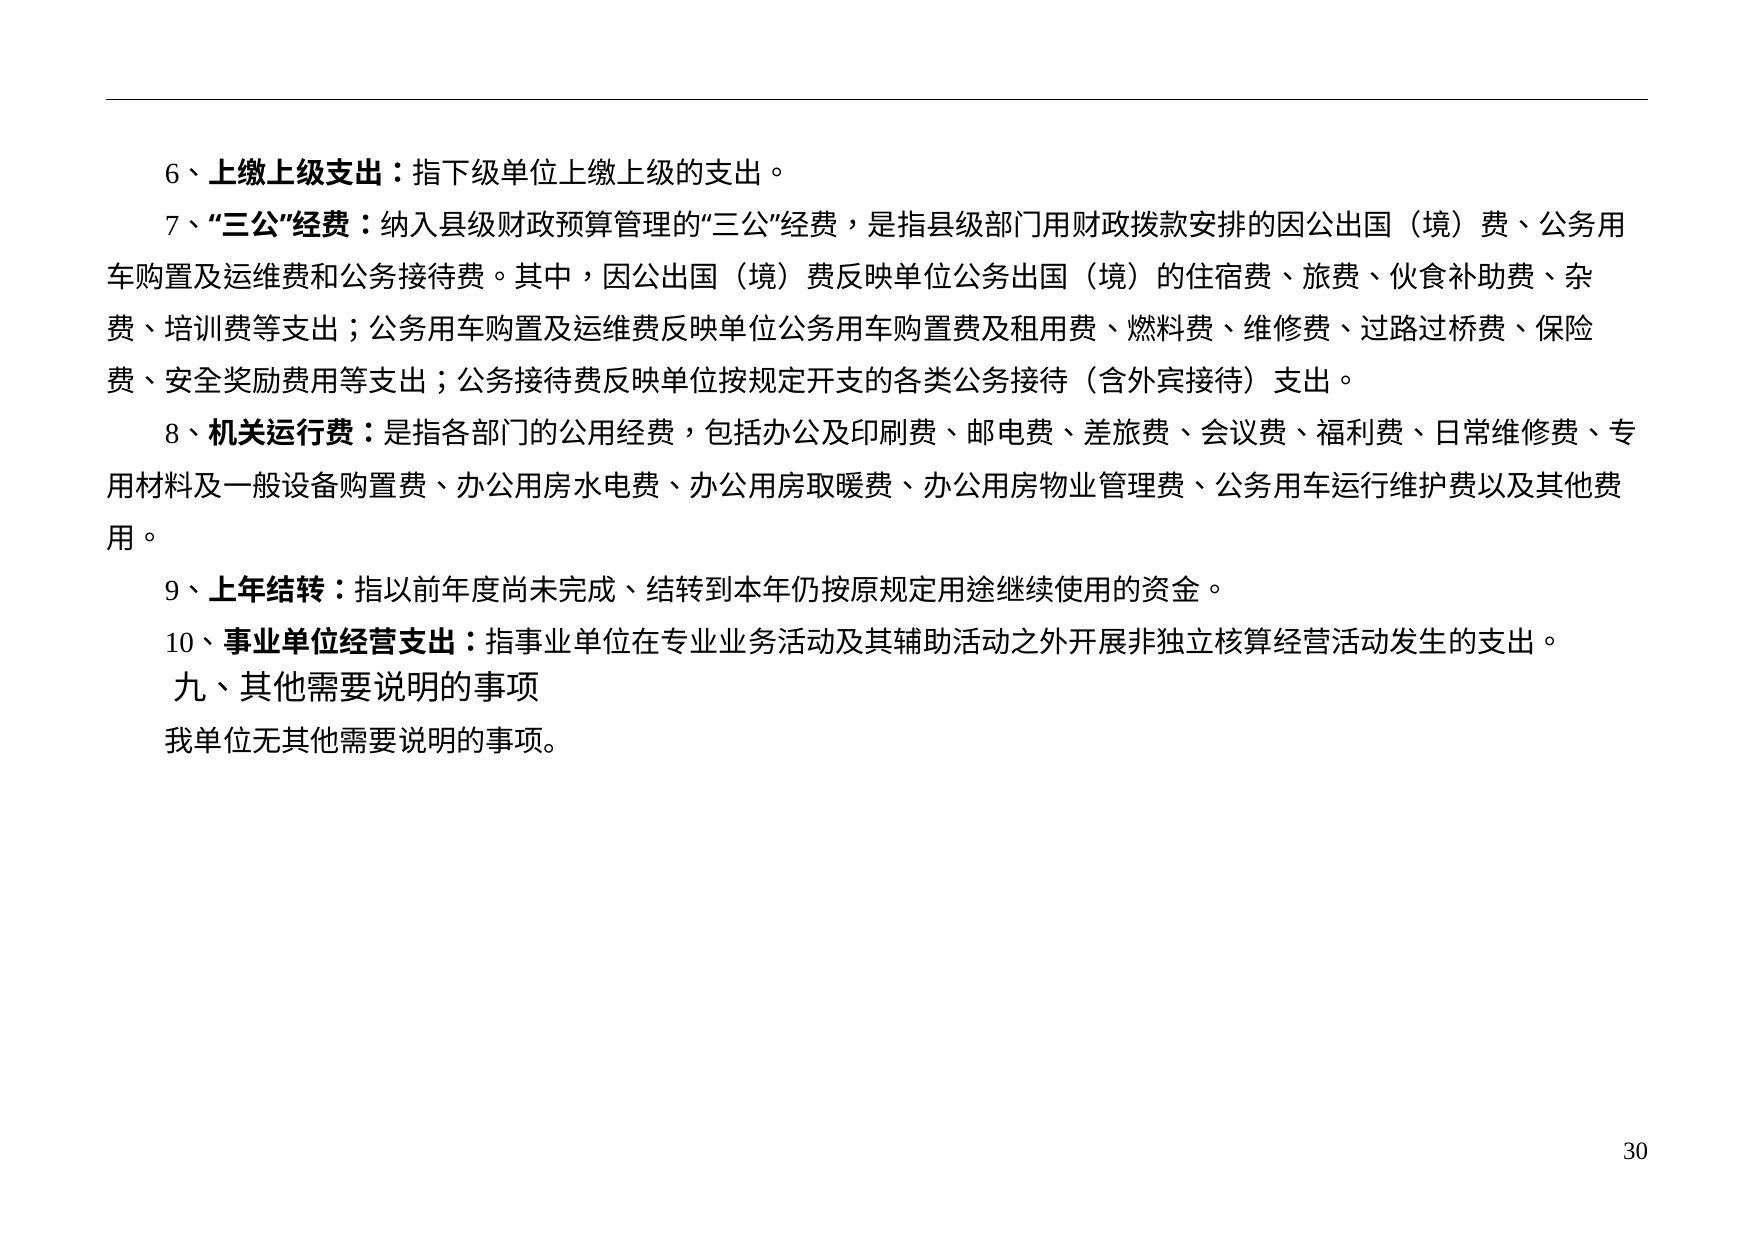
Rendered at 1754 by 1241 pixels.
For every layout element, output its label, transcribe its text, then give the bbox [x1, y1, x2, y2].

text 我单位无其他需要说明的事项。 [106, 710, 1648, 762]
text 7、“三公”经费：纳入县级财政预算管理的“三公”经费，是指县级部门用财政拨款安排的因公出国（境）费、公务用车购置及运维费和公务接待费。其中，因公出国（境）费反映单位公务出国（境）的住宿费、旅费、伙食补助费、杂费、培训费等支出；公务用车购置及运维费反映单位公务用车购置费及租用费、燃料费、维修费、过路过桥费、保险费、安全奖励费用等支出；公务接待费反映单位按规定开支的各类公务接待（含外宾接待）支出。 [106, 194, 1648, 402]
text 6、上缴上级支出：指下级单位上缴上级的支出。 [106, 142, 1648, 194]
text 8、机关运行费：是指各部门的公用经费，包括办公及印刷费、邮电费、差旅费、会议费、福利费、日常维修费、专用材料及一般设备购置费、办公用房水电费、办公用房取暖费、办公用房物业管理费、公务用车运行维护费以及其他费用。 [106, 402, 1648, 558]
text 九、其他需要说明的事项 [106, 664, 1648, 709]
text 9、上年结转：指以前年度尚未完成、结转到本年仍按原规定用途继续使用的资金。 [106, 558, 1648, 611]
text 10、事业单位经营支出：指事业单位在专业业务活动及其辅助活动之外开展非独立核算经营活动发生的支出。 [106, 611, 1648, 663]
